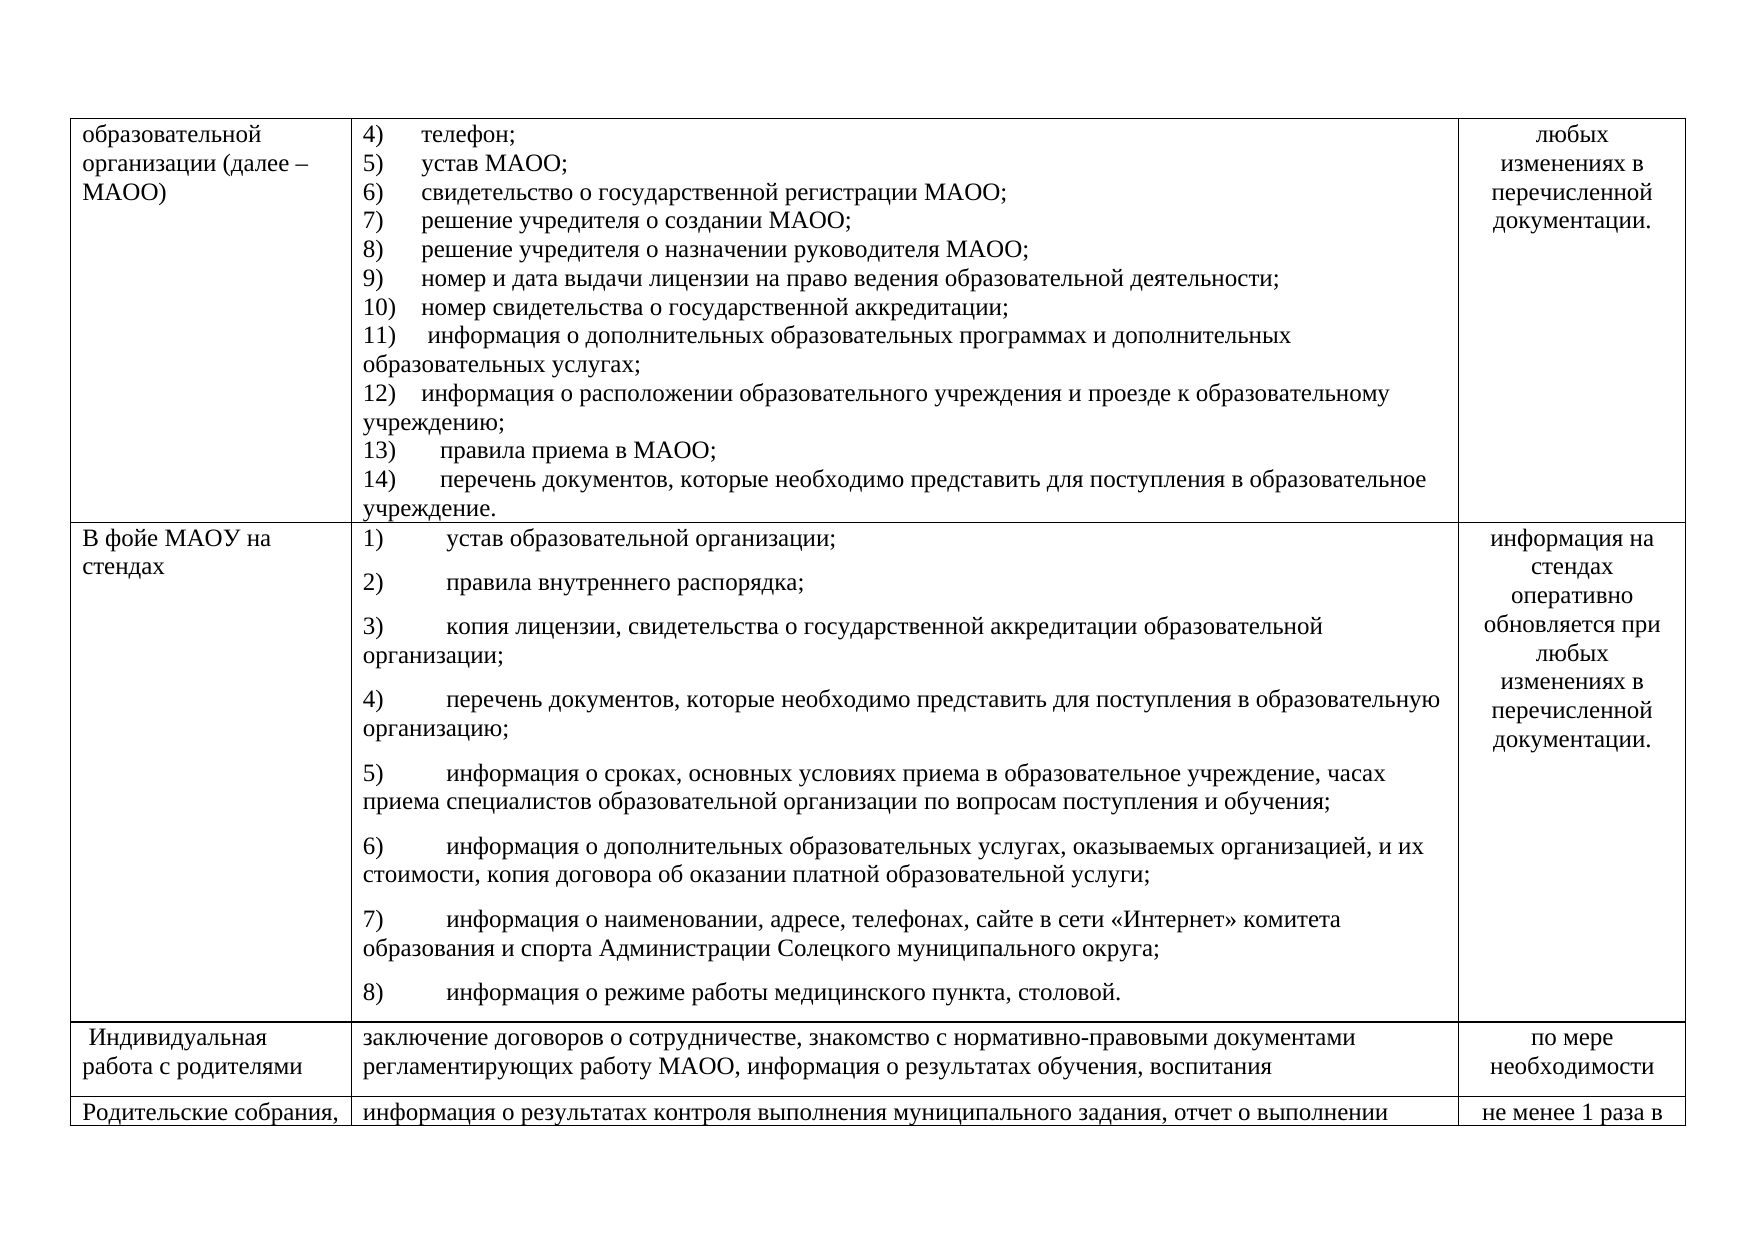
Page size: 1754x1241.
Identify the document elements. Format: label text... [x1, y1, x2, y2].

table_cell Индивидуальная работа с родителями [71, 1023, 351, 1096]
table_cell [352, 119, 1458, 522]
table_cell заключение договоров о сотрудничестве, знакомство с нормативно-правовыми документами регламентирующих работу МАОО, информация о результатах обучения, воспитания [352, 1023, 1458, 1096]
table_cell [71, 119, 351, 522]
table_cell информация на стендах оперативно обновляется при любых изменениях в перечисленной документации. [1459, 523, 1685, 1021]
table_cell по мере необходимости [1459, 1023, 1685, 1096]
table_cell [1459, 119, 1685, 522]
table_cell В фойе МАОУ на стендах [71, 523, 351, 1021]
table_cell 1) устав образовательной организации; 2) правила внутреннего распорядка; 3) копия лицензии, свидетельства о государственной аккредитации образовательной организации; 4) перечень документов, которые необходимо представить для поступления в образовательную организацию; 5) информация о сроках, основных условиях приема в образовательное учреждение, часах приема специалистов образовательной организации по вопросам поступления и обучения; 6) информация о дополнительных образовательных услугах, оказываемых организацией, и их стоимости, копия договора об оказании платной образовательной услуги; 7) информация о наименовании, адресе, телефонах, сайте в сети «Интернет» комитета образования и спорта Администрации Солецкого муниципального округа; 8) информация о режиме работы медицинского пункта, столовой. [352, 523, 1458, 1021]
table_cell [71, 1097, 351, 1125]
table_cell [1459, 1097, 1685, 1125]
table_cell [352, 1097, 1458, 1125]
